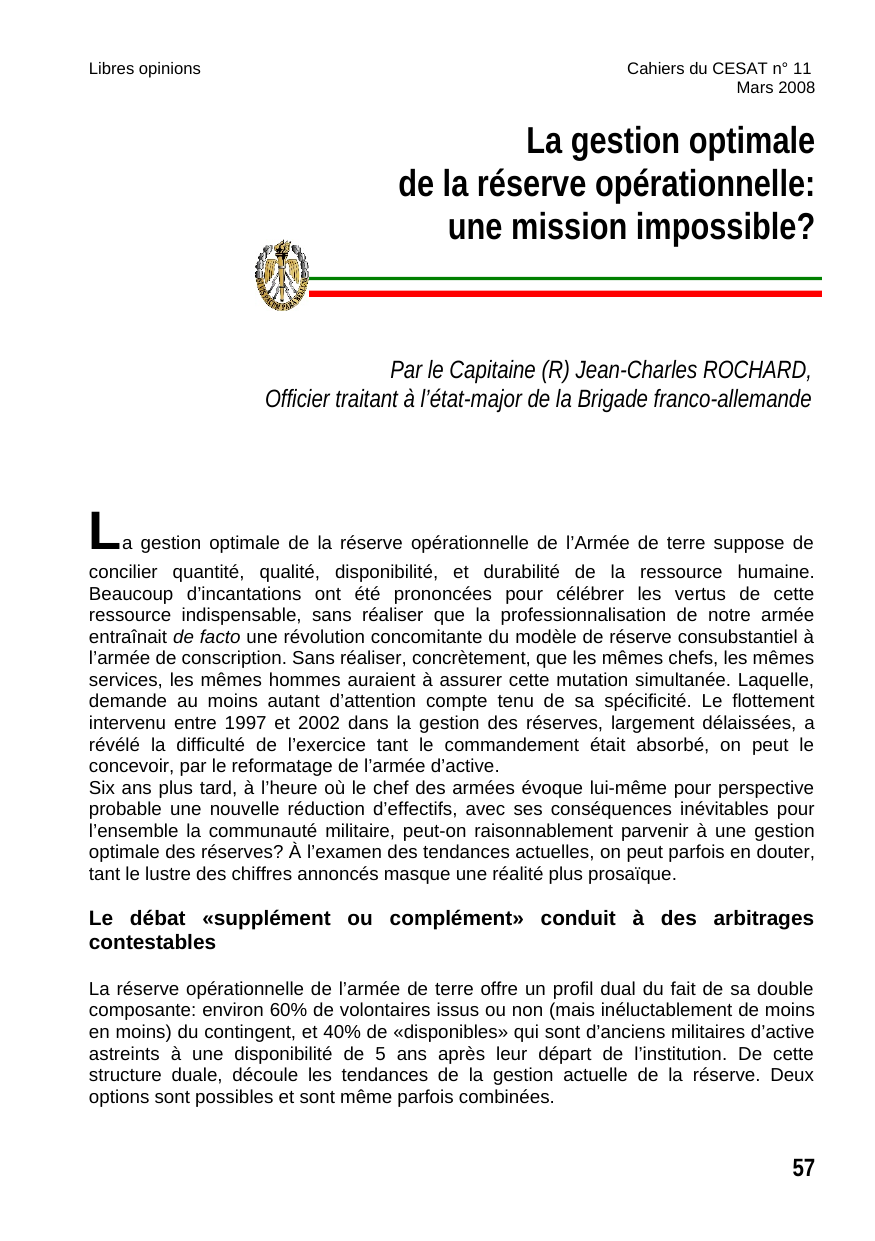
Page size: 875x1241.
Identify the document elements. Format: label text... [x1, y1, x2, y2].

text Le débat «supplément ou complément» conduit à des arbitrages contestables [89, 906, 815, 954]
subtitle La gestion optimale [89, 118, 815, 161]
text La réserve opérationnelle de l’armée de terre offre un profil dual du fait de sa double composante: environ 60% de volontaires issus ou non (mais inéluctablement de moins en moins) du contingent, et 40% de «disponibles» qui sont d’anciens militaires d’active astreints à une disponibilité de 5 ans après leur départ de l’institution. De cette structure duale, découle les tendances de la gestion actuelle de la réserve. Deux options sont possibles et sont même parfois combinées. [89, 978, 815, 1107]
text Par le Capitaine (R) Jean-Charles ROCHARD, [89, 355, 815, 384]
text Officier traitant à l’état-major de la Brigade franco-allemande [89, 384, 815, 412]
text Six ans plus tard, à l’heure où le chef des armées évoque lui-même pour perspective probable une nouvelle réduction d’effectifs, avec ses conséquences inévitables pour l’ensemble la communauté militaire, peut-on raisonnablement parvenir à une gestion optimale des réserves? À l’examen des tendances actuelles, on peut parfois en douter, tant le lustre des chiffres annoncés masque une réalité plus prosaïque. [89, 776, 815, 884]
text une mission impossible? [89, 204, 815, 247]
text de la réserve opérationnelle: [89, 161, 815, 204]
text La gestion optimale de la réserve opérationnelle de l’Armée de terre suppose de concilier quantité, qualité, disponibilité, et durabilité de la ressource humaine. Beaucoup d’incantations ont été prononcées pour célébrer les vertus de cette ressource indispensable, sans réaliser que la professionnalisation de notre armée entraînait de facto une révolution concomitante du modèle de réserve consubstantiel à l’armée de conscription. Sans réaliser, concrètement, que les mêmes chefs, les mêmes services, les mêmes hommes auraient à assurer cette mutation simultanée. Laquelle, demande au moins autant d’attention compte tenu de sa spécificité. Le flottement intervenu entre 1997 et 2002 dans la gestion des réserves, largement délaissées, a révélé la difficulté de l’exercice tant le commandement était absorbé, on peut le concevoir, par le reformatage de l’armée d’active. [89, 498, 815, 776]
picture [255, 239, 309, 311]
